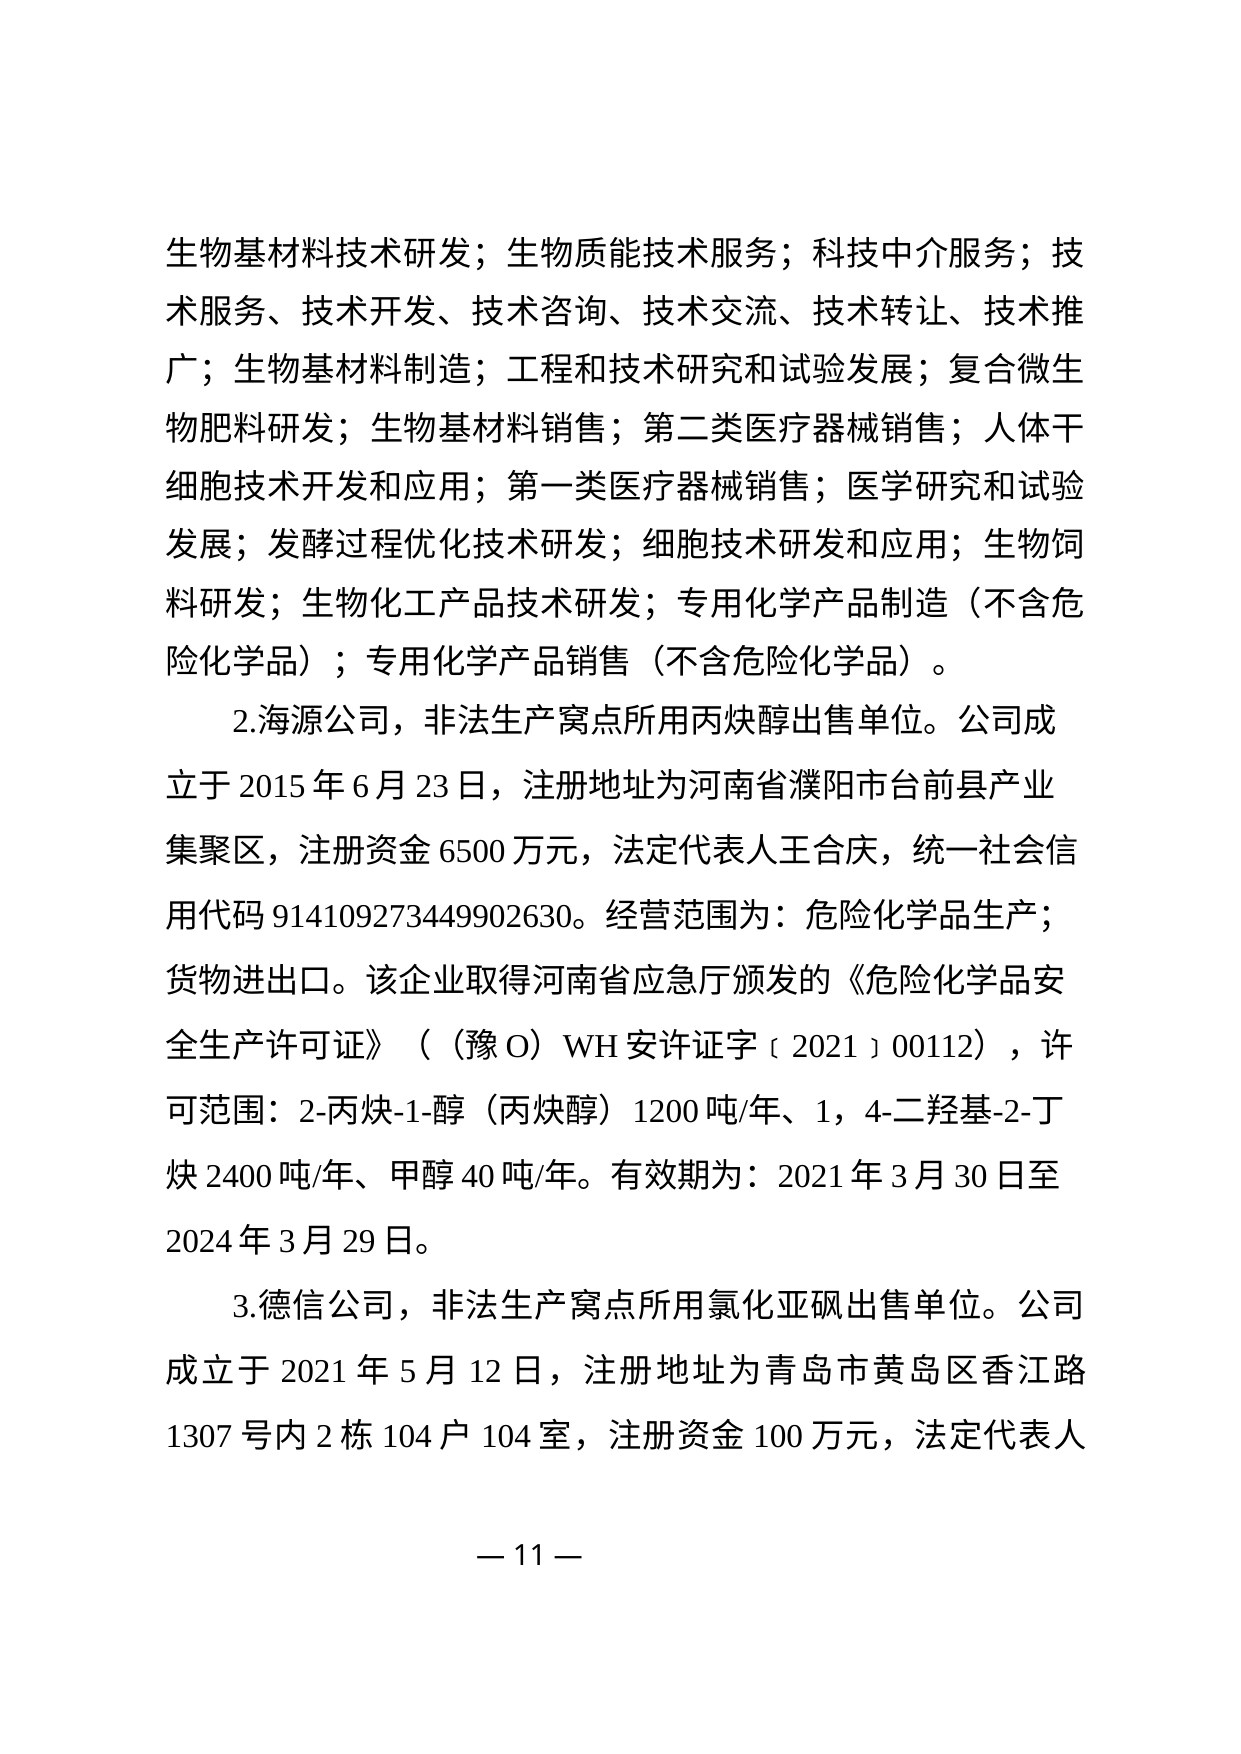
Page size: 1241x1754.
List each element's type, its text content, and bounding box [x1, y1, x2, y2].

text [165, 218, 1087, 685]
text 2.海源公司，非法生产窝点所用丙炔醇出售单位。公司成立于2015年6月23日，注册地址为河南省濮阳市台前县产业集聚区，注册资金6500万元，法定代表人王合庆，统一社会信用代码914109273449902630。经营范围为：危险化学品生产；货物进出口。该企业取得河南省应急厅颁发的《危险化学品安全生产许可证》（（豫O）WH安许证字﹝2021﹞00112），许可范围：2-丙炔-1-醇（丙炔醇）1200吨/年、1，4-二羟基-2-丁炔2400吨/年、甲醇40吨/年。有效期为：2021年3月30日至2024年3月29日。 [165, 685, 1087, 1270]
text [165, 1270, 1087, 1465]
